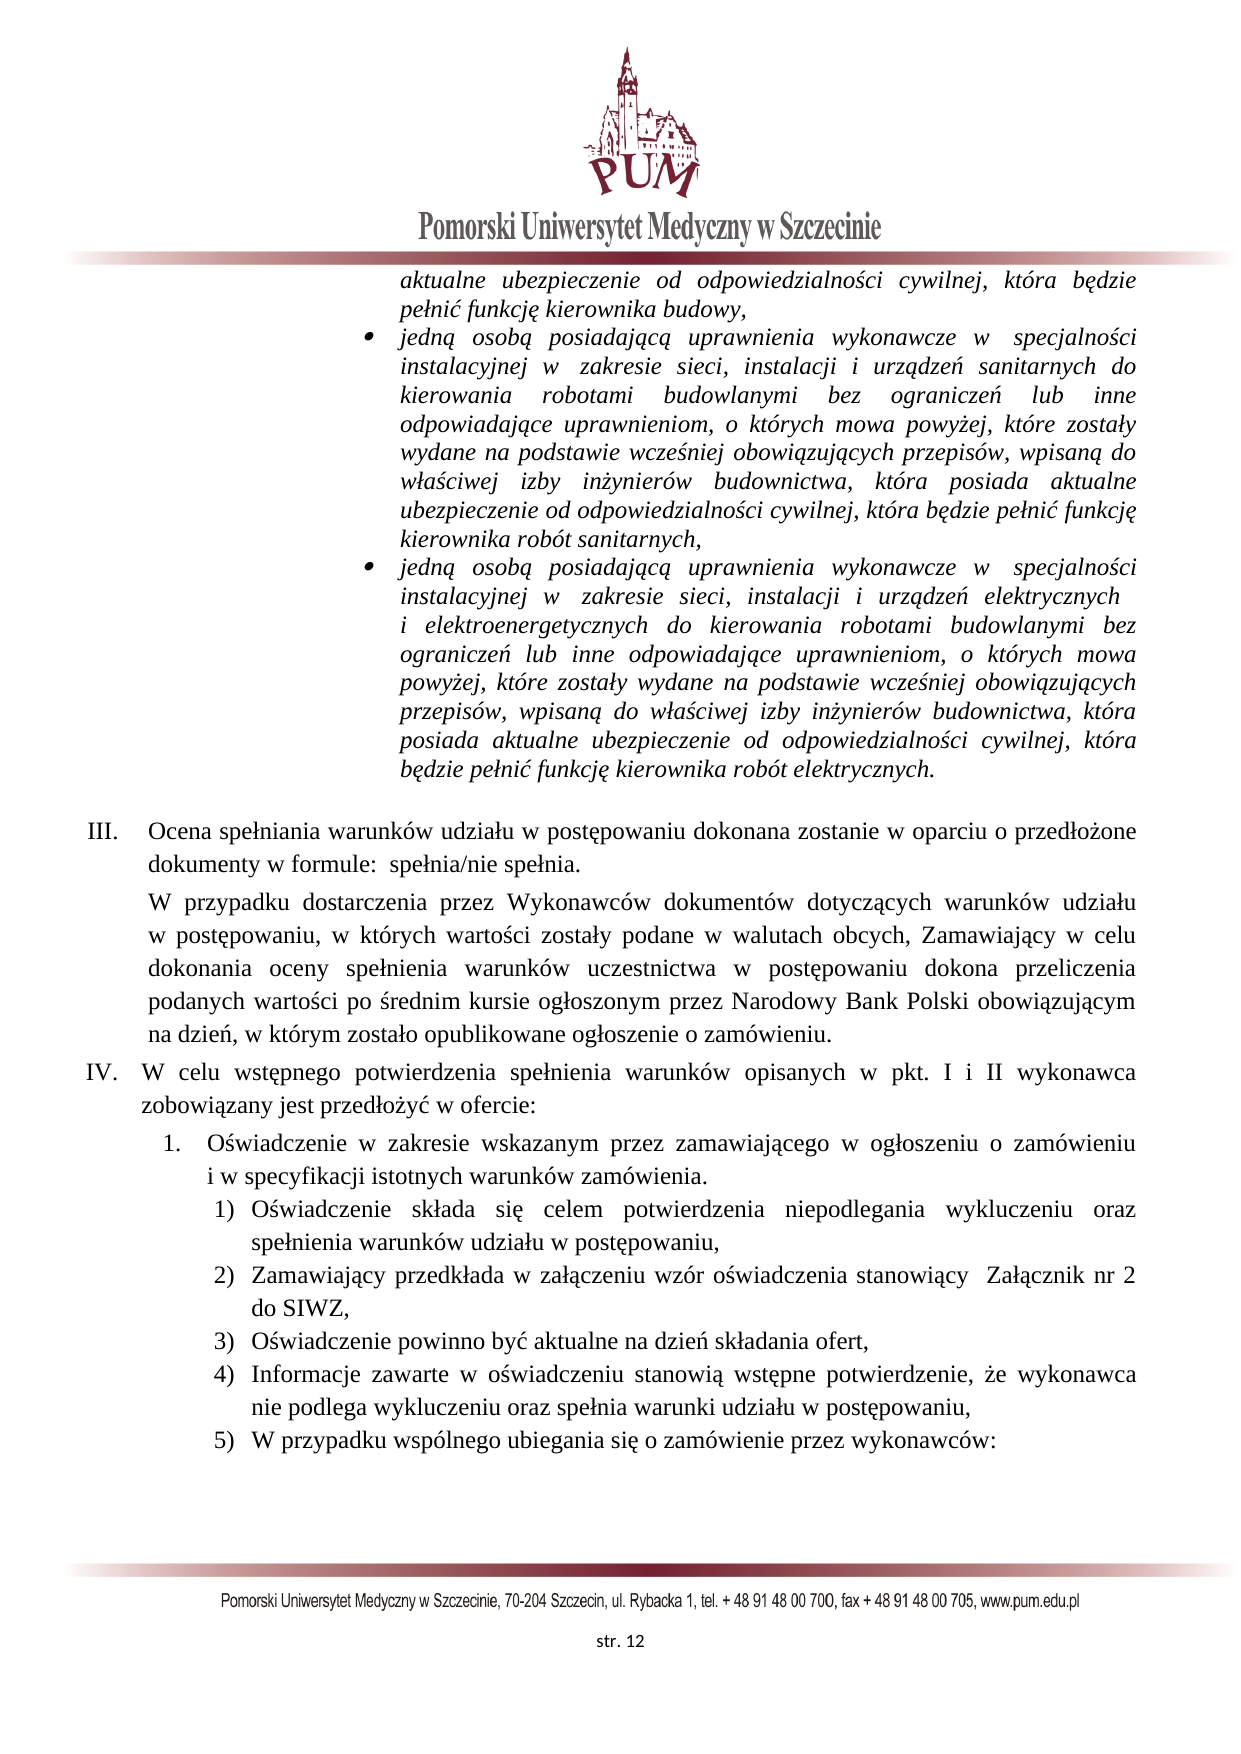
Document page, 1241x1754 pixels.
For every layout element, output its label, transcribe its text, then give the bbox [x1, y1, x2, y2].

list W celu wstępnego potwierdzenia spełnienia warunków opisanych w pkt. I i II wykonawca zobowiązany jest przedłożyć w ofercie: [118, 1057, 1137, 1119]
picture [58, 46, 1240, 265]
list jedną osobą posiadającą uprawnienia wykonawcze w specjalności instalacyjnej w zakresie sieci, instalacji i urządzeń elektrycznych i elektroenergetycznych do kierowania robotami budowlanymi bez ograniczeń lub inne odpowiadające uprawnieniom, o których mowa powyżej, które zostały wydane na podstawie wcześniej obowiązujących przepisów, wpisaną do właściwej izby inżynierów budownictwa, która posiada aktualne ubezpieczenie od odpowiedzialności cywilnej, która będzie pełnić funkcję kierownika robót elektrycznych. [362, 552, 1137, 782]
list Oświadczenie składa się celem potwierdzenia niepodlegania wykluczeniu oraz spełnienia warunków udziału w postępowaniu, [214, 1194, 1137, 1256]
list Oświadczenie w zakresie wskazanym przez zamawiającego w ogłoszeniu o zamówieniu i w specyfikacji istotnych warunków zamówienia. [162, 1128, 1137, 1190]
list jedną osobą posiadającą uprawnienia wykonawcze w specjalności instalacyjnej w zakresie sieci, instalacji i urządzeń sanitarnych do kierowania robotami budowlanymi bez ograniczeń lub inne odpowiadające uprawnieniom, o których mowa powyżej, które zostały wydane na podstawie wcześniej obowiązujących przepisów, wpisaną do właściwej izby inżynierów budownictwa, która posiada aktualne ubezpieczenie od odpowiedzialności cywilnej, która będzie pełnić funkcję kierownika robót sanitarnych, [362, 322, 1137, 552]
list Oświadczenie powinno być aktualne na dzień składania ofert, [214, 1326, 1137, 1355]
list Ocena spełniania warunków udziału w postępowaniu dokonana zostanie w oparciu o przedłożone dokumenty w formule: spełnia/nie spełnia. [118, 816, 1137, 878]
picture [58, 1563, 1240, 1611]
list Zamawiający przedkłada w załączeniu wzór oświadczenia stanowiący Załącznik nr 2 do SIWZ, [214, 1260, 1137, 1322]
list Informacje zawarte w oświadczeniu stanowią wstępne potwierdzenie, że wykonawca nie podlega wykluczeniu oraz spełnia warunki udziału w postępowaniu, [214, 1359, 1137, 1421]
list W przypadku wspólnego ubiegania się o zamówienie przez wykonawców: [214, 1426, 1137, 1454]
text W przypadku dostarczenia przez Wykonawców dokumentów dotyczących warunków udziału w postępowaniu, w których wartości zostały podane w walutach obcych, Zamawiający w celu dokonania oceny spełnienia warunków uczestnictwa w postępowaniu dokona przeliczenia podanych wartości po średnim kursie ogłoszonym przez Narodowy Bank Polski obowiązującym na dzień, w którym zostało opublikowane ogłoszenie o zamówieniu. [148, 887, 1137, 1048]
